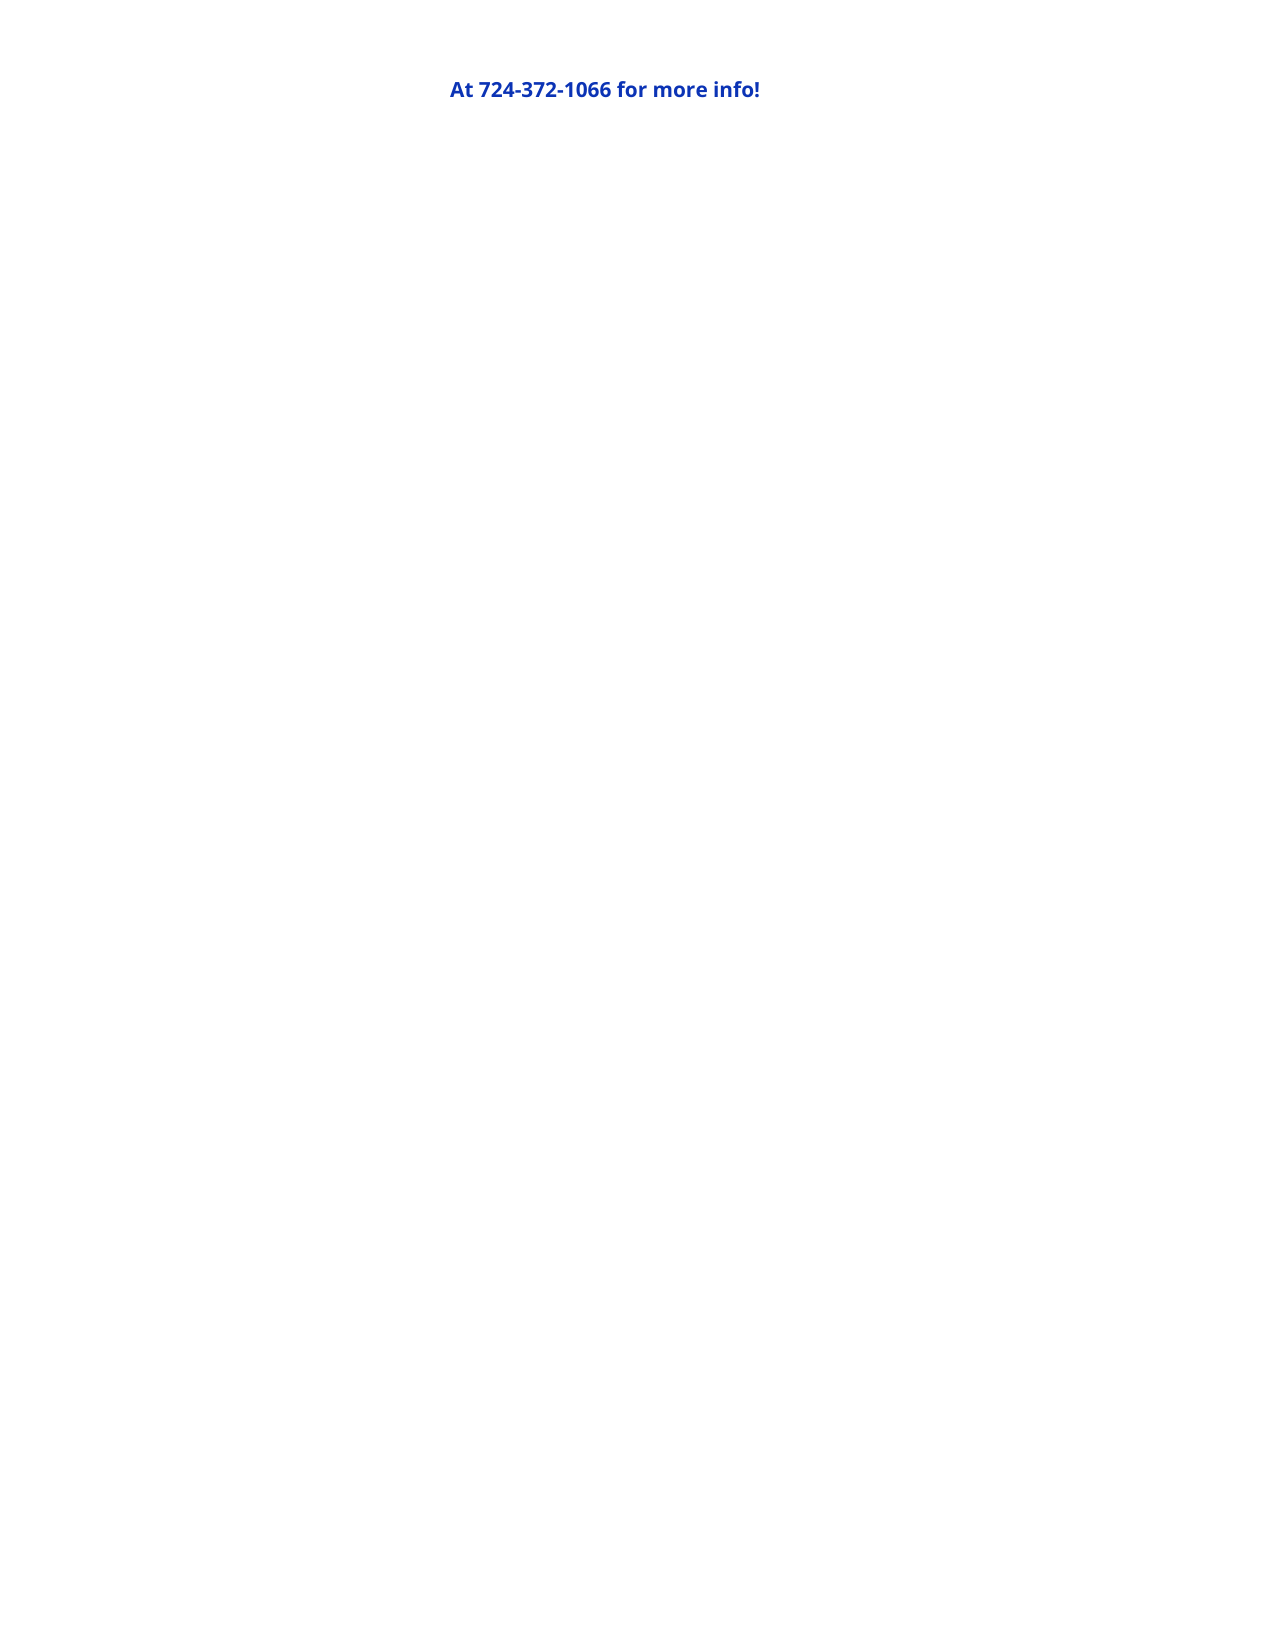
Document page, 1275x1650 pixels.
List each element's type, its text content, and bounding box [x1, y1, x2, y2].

text At 724-372-1066 for more info! [450, 75, 1185, 103]
